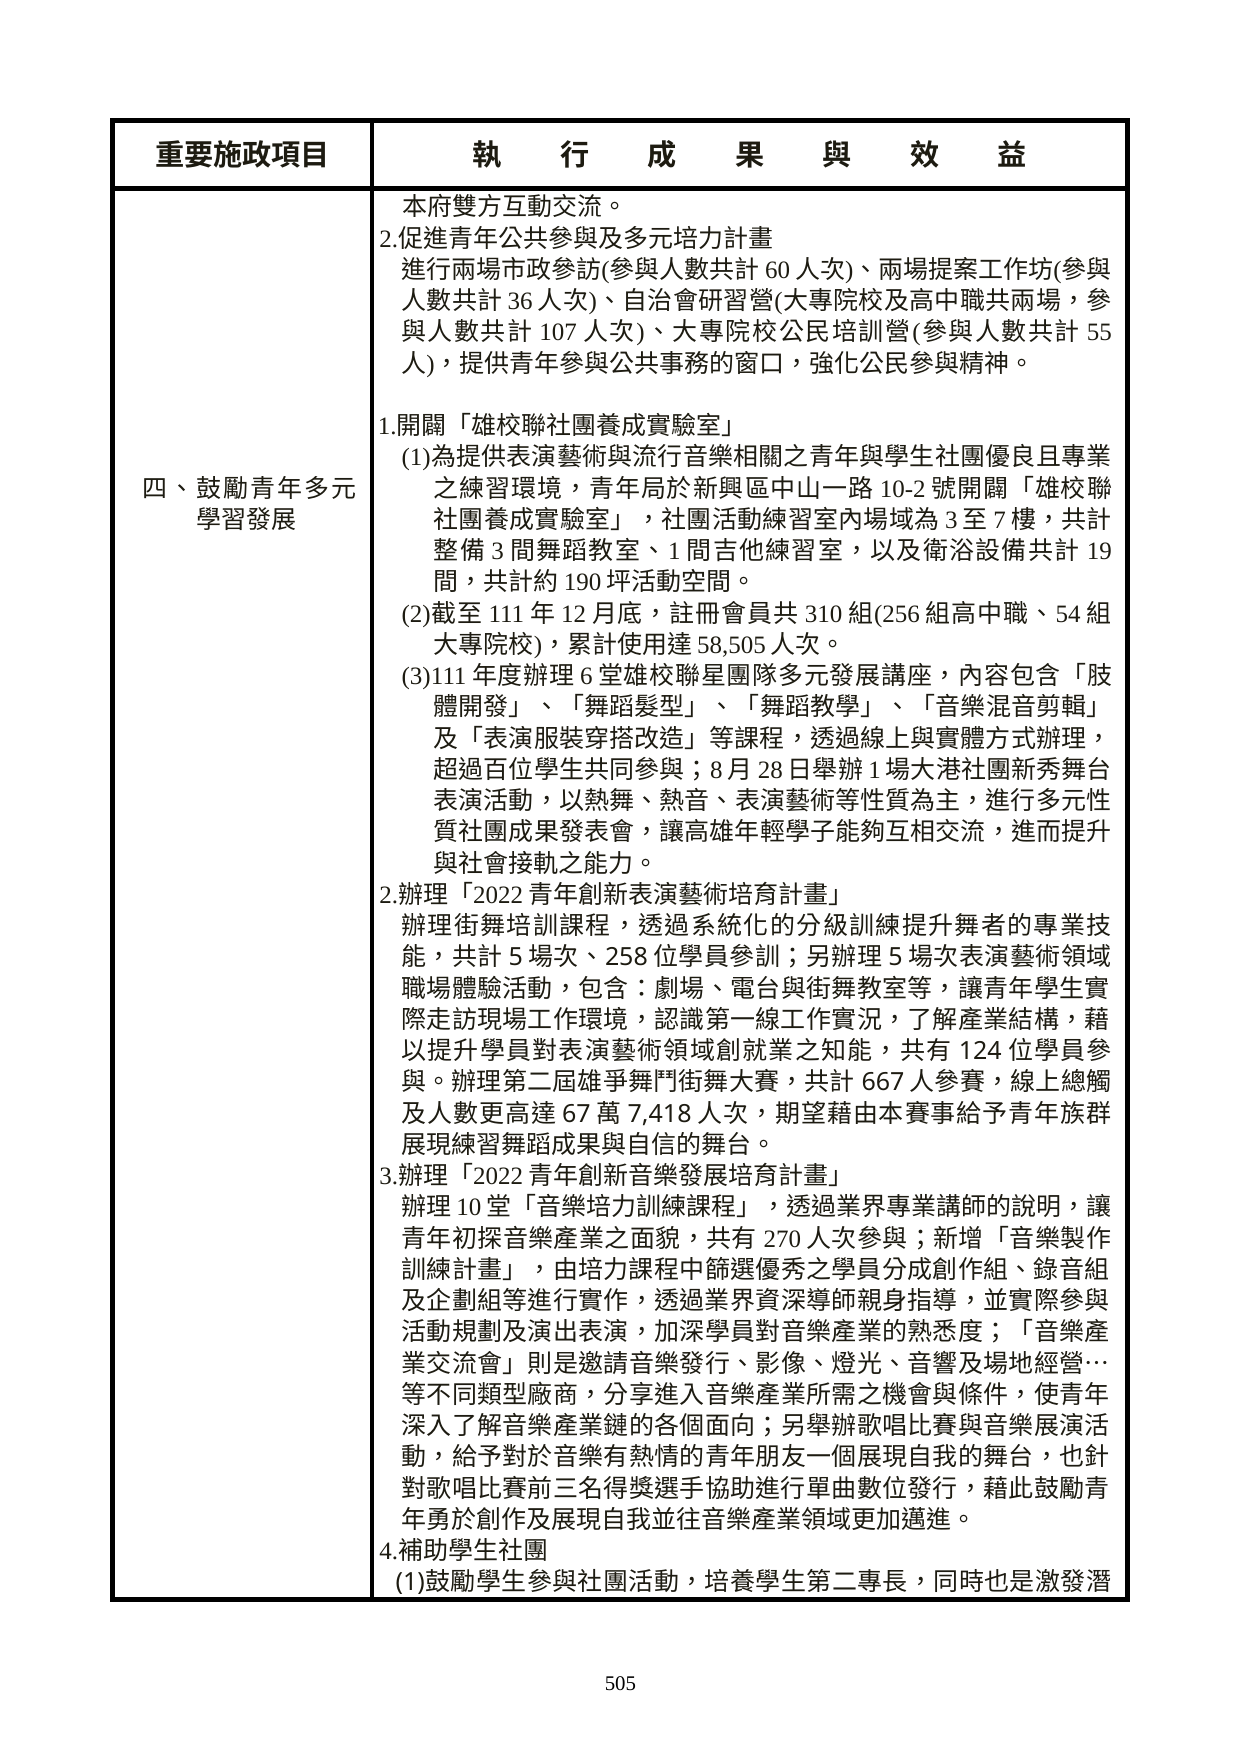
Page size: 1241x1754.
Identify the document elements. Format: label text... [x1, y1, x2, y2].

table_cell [115, 191, 370, 1597]
table_header 重要施政項目 [115, 123, 370, 186]
table_header 執 行 成 果 與 效 益 [374, 123, 1125, 186]
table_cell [374, 191, 1125, 1597]
